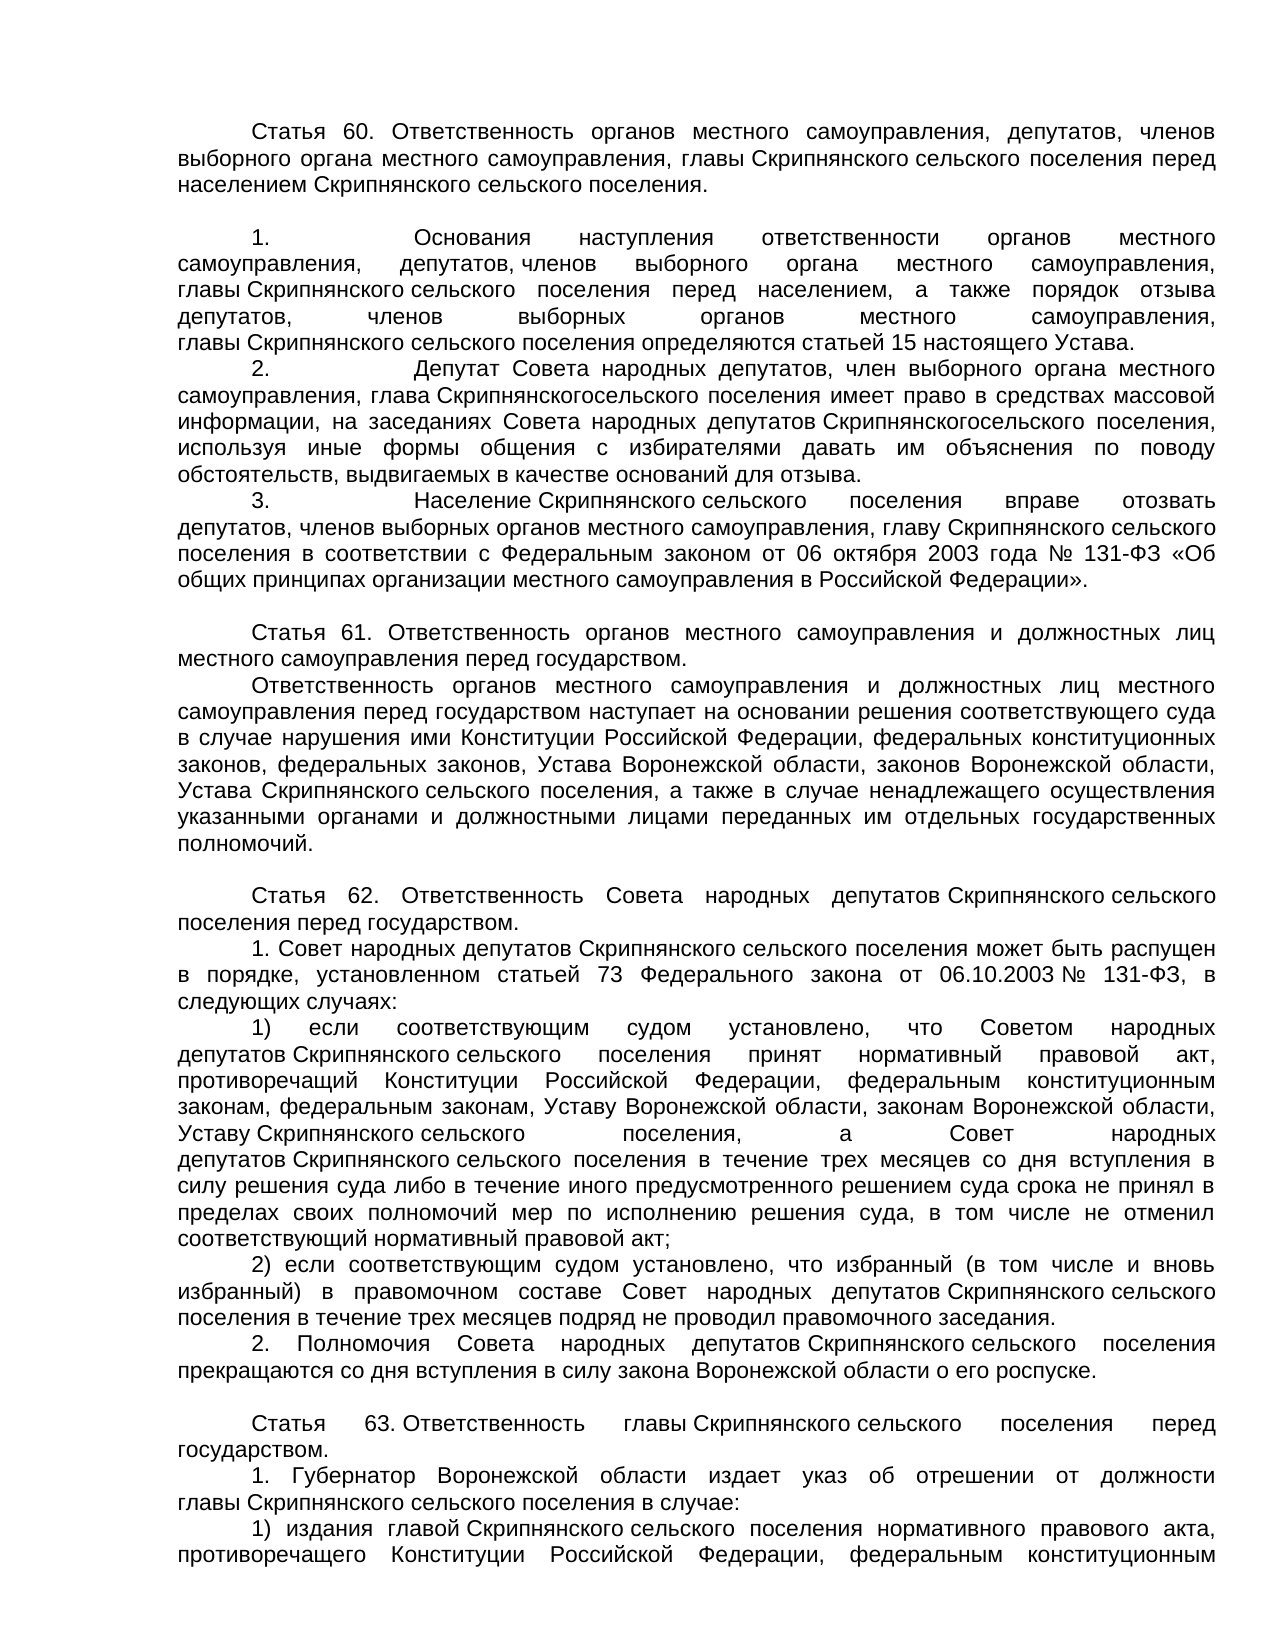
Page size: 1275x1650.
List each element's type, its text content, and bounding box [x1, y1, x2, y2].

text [177, 1515, 1216, 1568]
text Статья 60. Ответственность органов местного самоуправления, депутатов, членов выборного органа местного самоуправления, главы Скрипнянского сельского поселения перед населением Скрипнянского сельского поселения. [177, 118, 1216, 197]
text Статья 62. Ответственность Совета народных депутатов Скрипнянского сельского поселения перед государством. [177, 882, 1216, 935]
text 1) если соответствующим судом установлено, что Советом народных депутатов Скрипнянского сельского поселения принят нормативный правовой акт, противоречащий Конституции Российской Федерации, федеральным конституционным законам, федеральным законам, Уставу Воронежской области, законам Воронежской области, Уставу Скрипнянского сельского поселения, а Совет народных депутатов Скрипнянского сельского поселения в течение трех месяцев со дня вступления в силу решения суда либо в течение иного предусмотренного решением суда срока не принял в пределах своих полномочий мер по исполнению решения суда, в том числе не отменил соответствующий нормативный правовой акт; [177, 1014, 1216, 1251]
text Статья 63. Ответственность главы Скрипнянского сельского поселения перед государством. [177, 1409, 1216, 1462]
text 1. Совет народных депутатов Скрипнянского сельского поселения может быть распущен в порядке, установленном статьей 73 Федерального закона от 06.10.2003 № 131-ФЗ, в следующих случаях: [177, 935, 1216, 1014]
list Население Скрипнянского сельского поселения вправе отозвать депутатов, членов выборных органов местного самоуправления, главу Скрипнянского сельского поселения в соответствии с Федеральным законом от 06 октября 2003 года № 131-ФЗ «Об общих принципах организации местного самоуправления в Российской Федерации». [177, 487, 1216, 592]
list Депутат Совета народных депутатов, член выборного органа местного самоуправления, глава Скрипнянскогосельского поселения имеет право в средствах массовой информации, на заседаниях Совета народных депутатов Скрипнянскогосельского поселения, используя иные формы общения с избирателями давать им объяснения по поводу обстоятельств, выдвигаемых в качестве оснований для отзыва. [177, 355, 1216, 487]
text 2) если соответствующим судом установлено, что избранный (в том числе и вновь избранный) в правомочном составе Совет народных депутатов Скрипнянского сельского поселения в течение трех месяцев подряд не проводил правомочного заседания. [177, 1251, 1216, 1330]
text Статья 61. Ответственность органов местного самоуправления и должностных лиц местного самоуправления перед государством. [177, 619, 1216, 672]
text 1. Губернатор Воронежской области издает указ об отрешении от должности главы Скрипнянского сельского поселения в случае: [177, 1462, 1216, 1515]
list Основания наступления ответственности органов местного самоуправления, депутатов, членов выборного органа местного самоуправления, главы Скрипнянского сельского поселения перед населением, а также порядок отзыва депутатов, членов выборных органов местного самоуправления, главы Скрипнянского сельского поселения определяются статьей 15 настоящего Устава. [177, 223, 1216, 355]
text Ответственность органов местного самоуправления и должностных лиц местного самоуправления перед государством наступает на основании решения соответствующего суда в случае нарушения ими Конституции Российской Федерации, федеральных конституционных законов, федеральных законов, Устава Воронежской области, законов Воронежской области, Устава Скрипнянского сельского поселения, а также в случае ненадлежащего осуществления указанными органами и должностными лицами переданных им отдельных государственных полномочий. [177, 672, 1216, 856]
text 2. Полномочия Совета народных депутатов Скрипнянского сельского поселения прекращаются со дня вступления в силу закона Воронежской области о его роспуске. [177, 1330, 1216, 1383]
